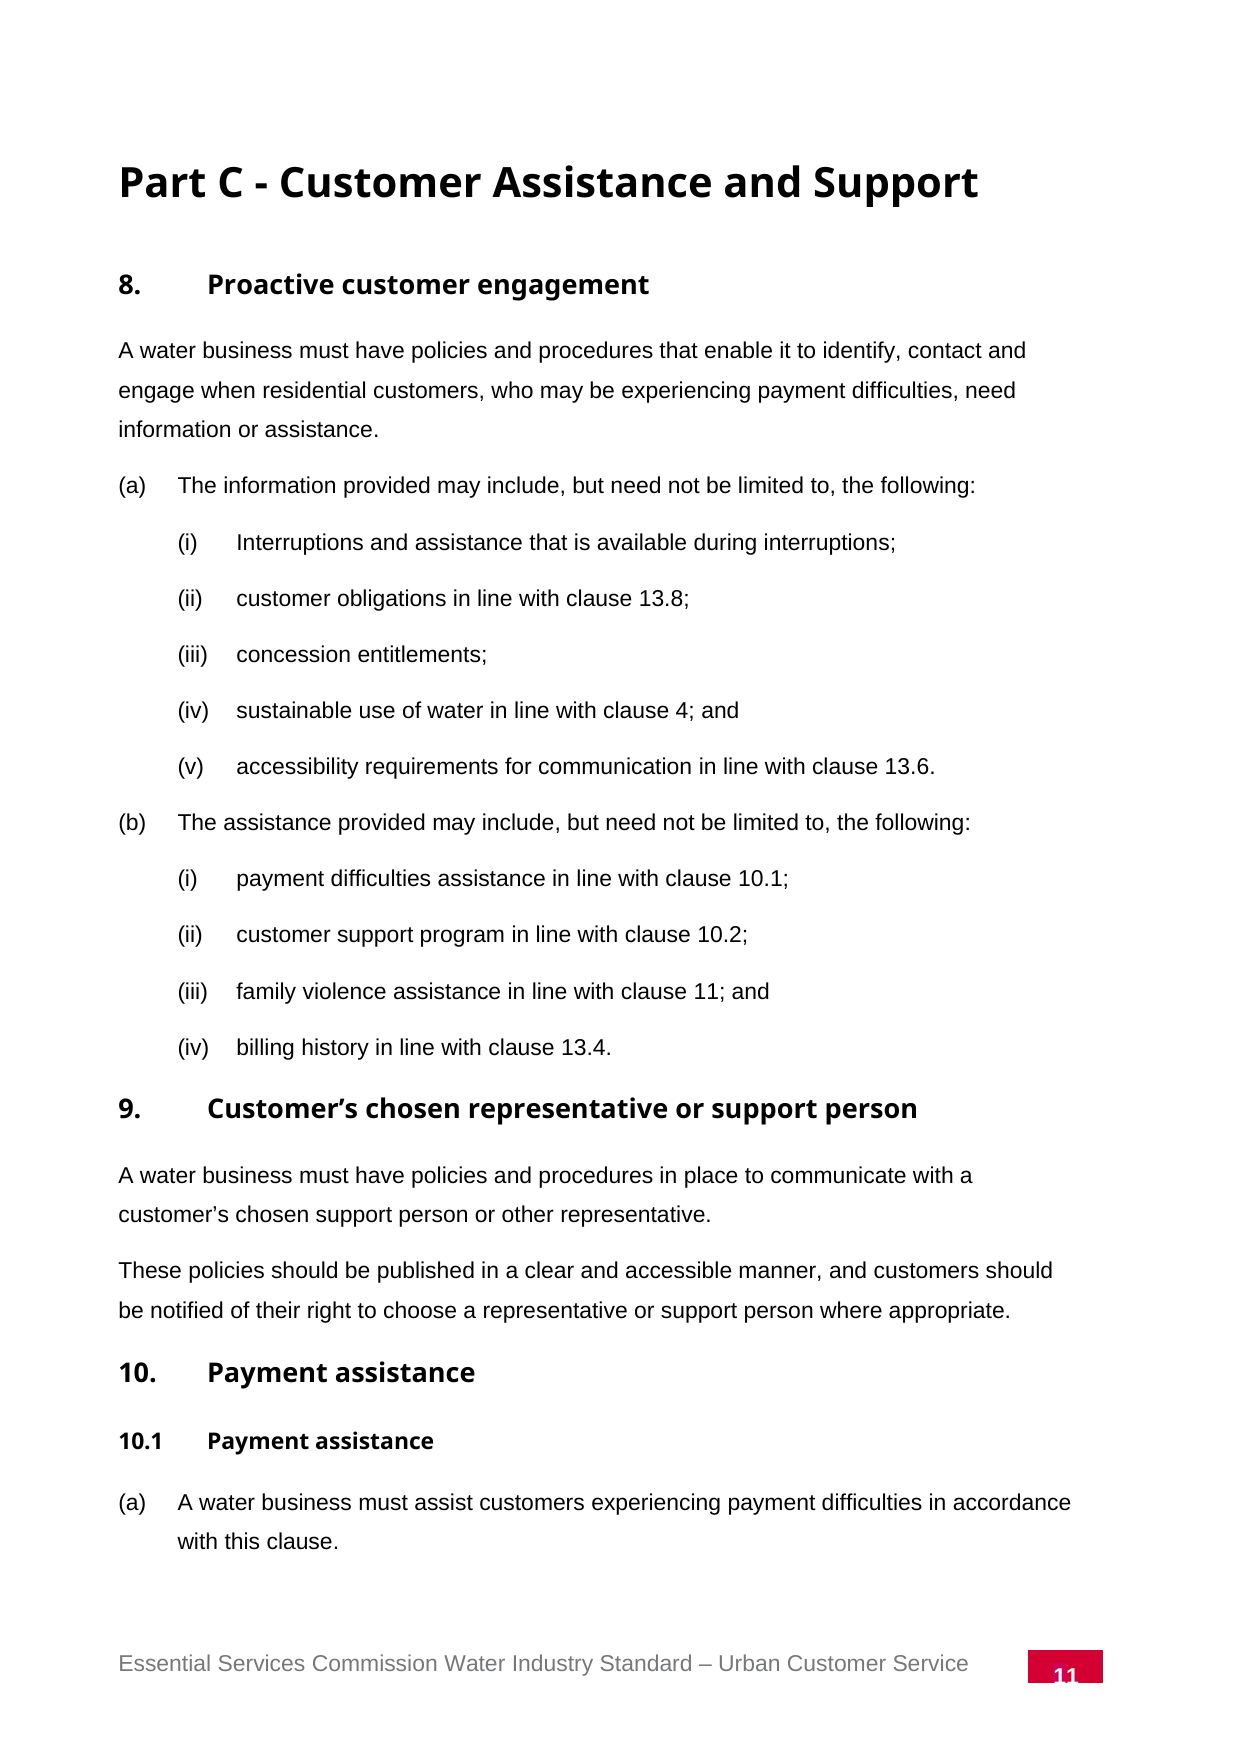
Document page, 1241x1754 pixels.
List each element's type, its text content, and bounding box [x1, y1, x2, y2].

subtitle Proactive customer engagement [118, 265, 997, 302]
list billing history in line with clause 13.4. [177, 1034, 1122, 1060]
list accessibility requirements for communication in line with clause 13.6. [177, 753, 1122, 779]
list customer support program in line with clause 10.2; [177, 921, 1122, 948]
list customer obligations in line with clause 13.8; [177, 584, 1122, 611]
list The assistance provided may include, but need not be limited to, the following: [118, 809, 1122, 836]
text A water business must have policies and procedures that enable it to identify, contact and engage when residential customers, who may be experiencing payment difficulties, need information or assistance. [118, 337, 1074, 442]
list A water business must assist customers experiencing payment difficulties in accordance with this clause. [118, 1489, 1074, 1554]
subtitle Payment assistance [118, 1425, 1041, 1456]
text These policies should be published in a clear and accessible manner, and customers should be notified of their right to choose a representative or support person where appropriate. [118, 1257, 1074, 1323]
subtitle Payment assistance [118, 1353, 997, 1390]
list payment difficulties assistance in line with clause 10.1; [177, 865, 1122, 892]
subtitle Part C - Customer Assistance and Support [118, 152, 1122, 209]
list The information provided may include, but need not be limited to, the following: [118, 472, 1122, 499]
subtitle Customer’s chosen representative or support person [118, 1090, 997, 1127]
list sustainable use of water in line with clause 4; and [177, 697, 1122, 723]
text A water business must have policies and procedures in place to communicate with a customer’s chosen support person or other representative. [118, 1162, 1060, 1228]
list family violence assistance in line with clause 11; and [177, 978, 1122, 1004]
list concession entitlements; [177, 641, 1122, 667]
list Interruptions and assistance that is available during interruptions; [177, 528, 1122, 555]
